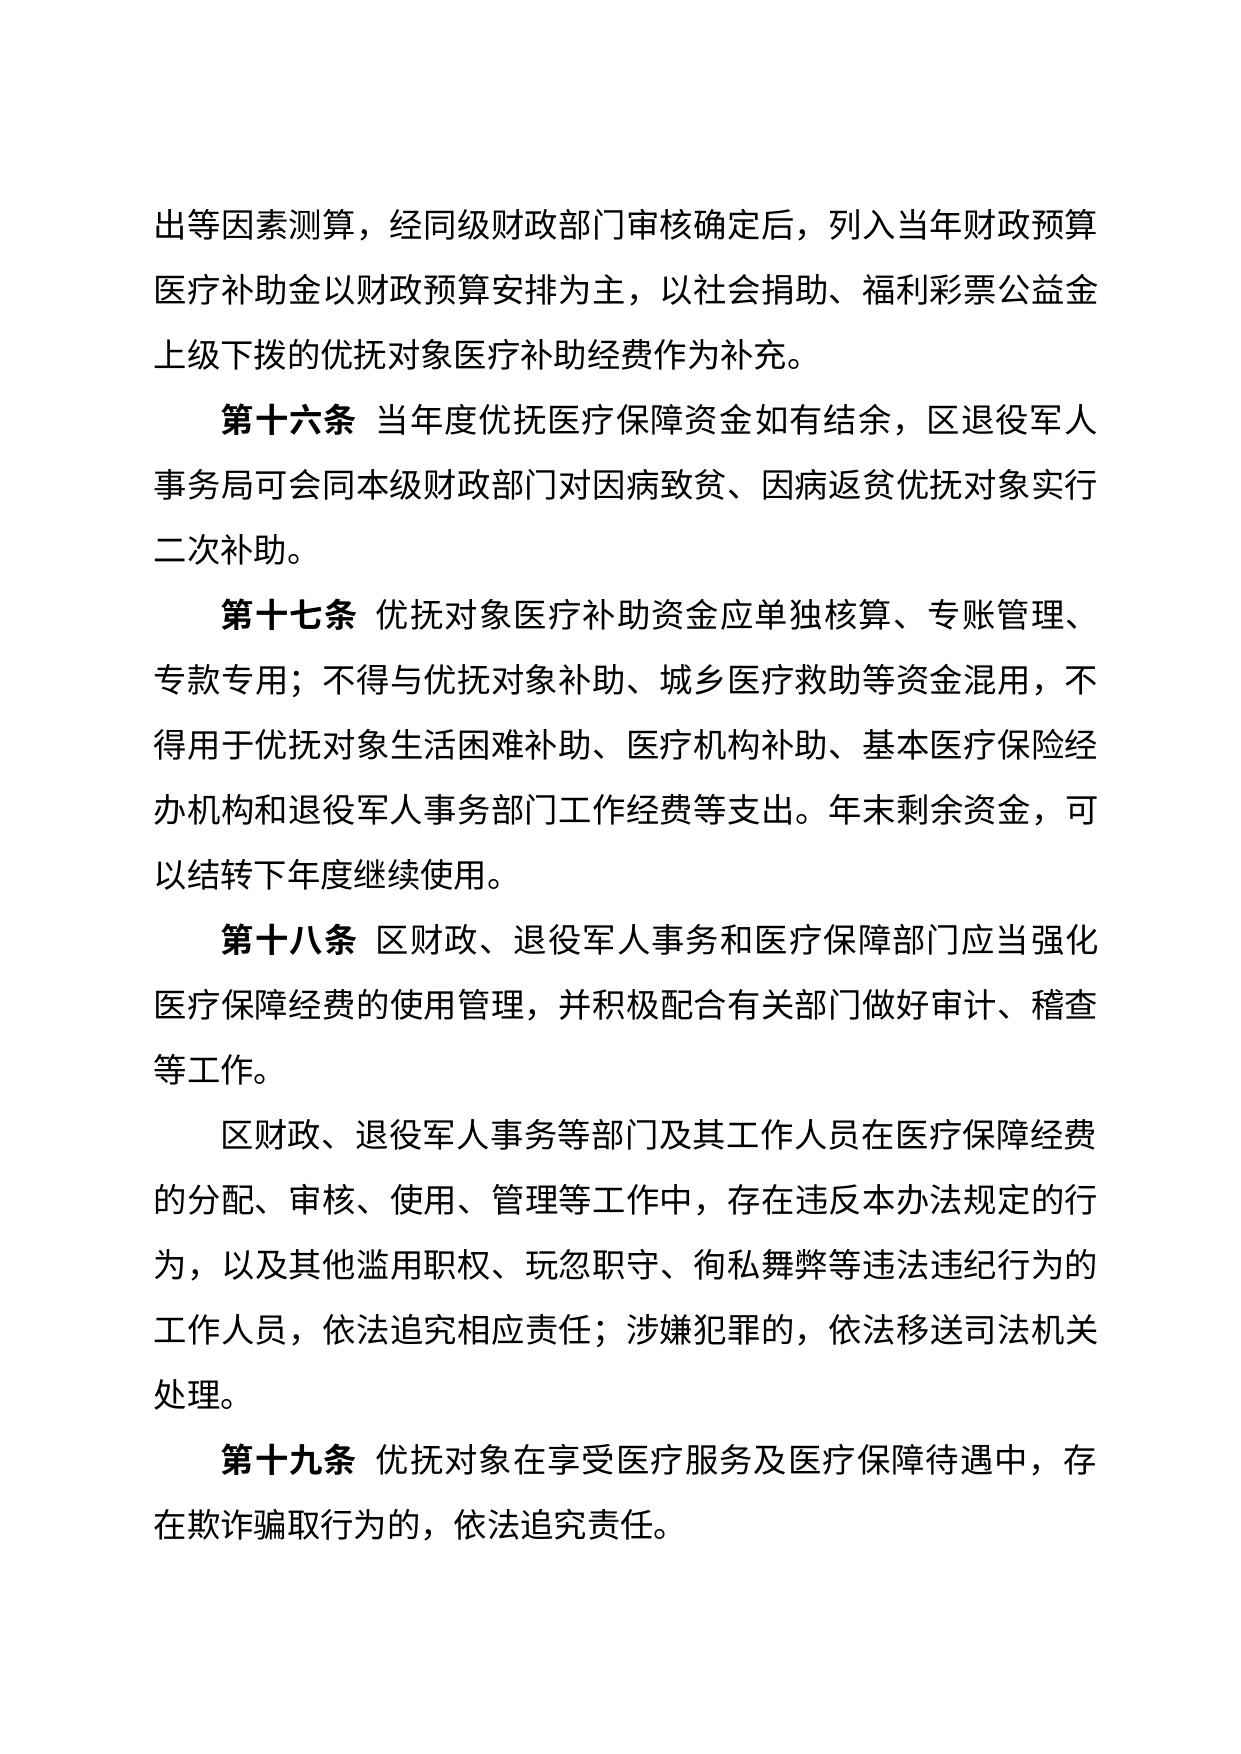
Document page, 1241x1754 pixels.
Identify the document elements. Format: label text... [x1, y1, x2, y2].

text 第十七条 优抚对象医疗补助资金应单独核算、专账管理、专款专用；不得与优抚对象补助、城乡医疗救助等资金混用，不得用于优抚对象生活困难补助、医疗机构补助、基本医疗保险经办机构和退役军人事务部门工作经费等支出。年末剩余资金，可以结转下年度继续使用。 [153, 580, 1098, 905]
text 第十九条 优抚对象在享受医疗服务及医疗保障待遇中，存在欺诈骗取行为的，依法追究责任。 [153, 1425, 1098, 1555]
text 区财政、退役军人事务等部门及其工作人员在医疗保障经费的分配、审核、使用、管理等工作中，存在违反本办法规定的行为，以及其他滥用职权、玩忽职守、徇私舞弊等违法违纪行为的工作人员，依法追究相应责任；涉嫌犯罪的，依法移送司法机关处理。 [153, 1100, 1098, 1425]
text 第十六条 当年度优抚医疗保障资金如有结余，区退役军人事务局可会同本级财政部门对因病致贫、因病返贫优抚对象实行二次补助。 [153, 385, 1098, 580]
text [153, 190, 1098, 385]
text 第十八条 区财政、退役军人事务和医疗保障部门应当强化医疗保障经费的使用管理，并积极配合有关部门做好审计、稽查等工作。 [153, 905, 1098, 1100]
